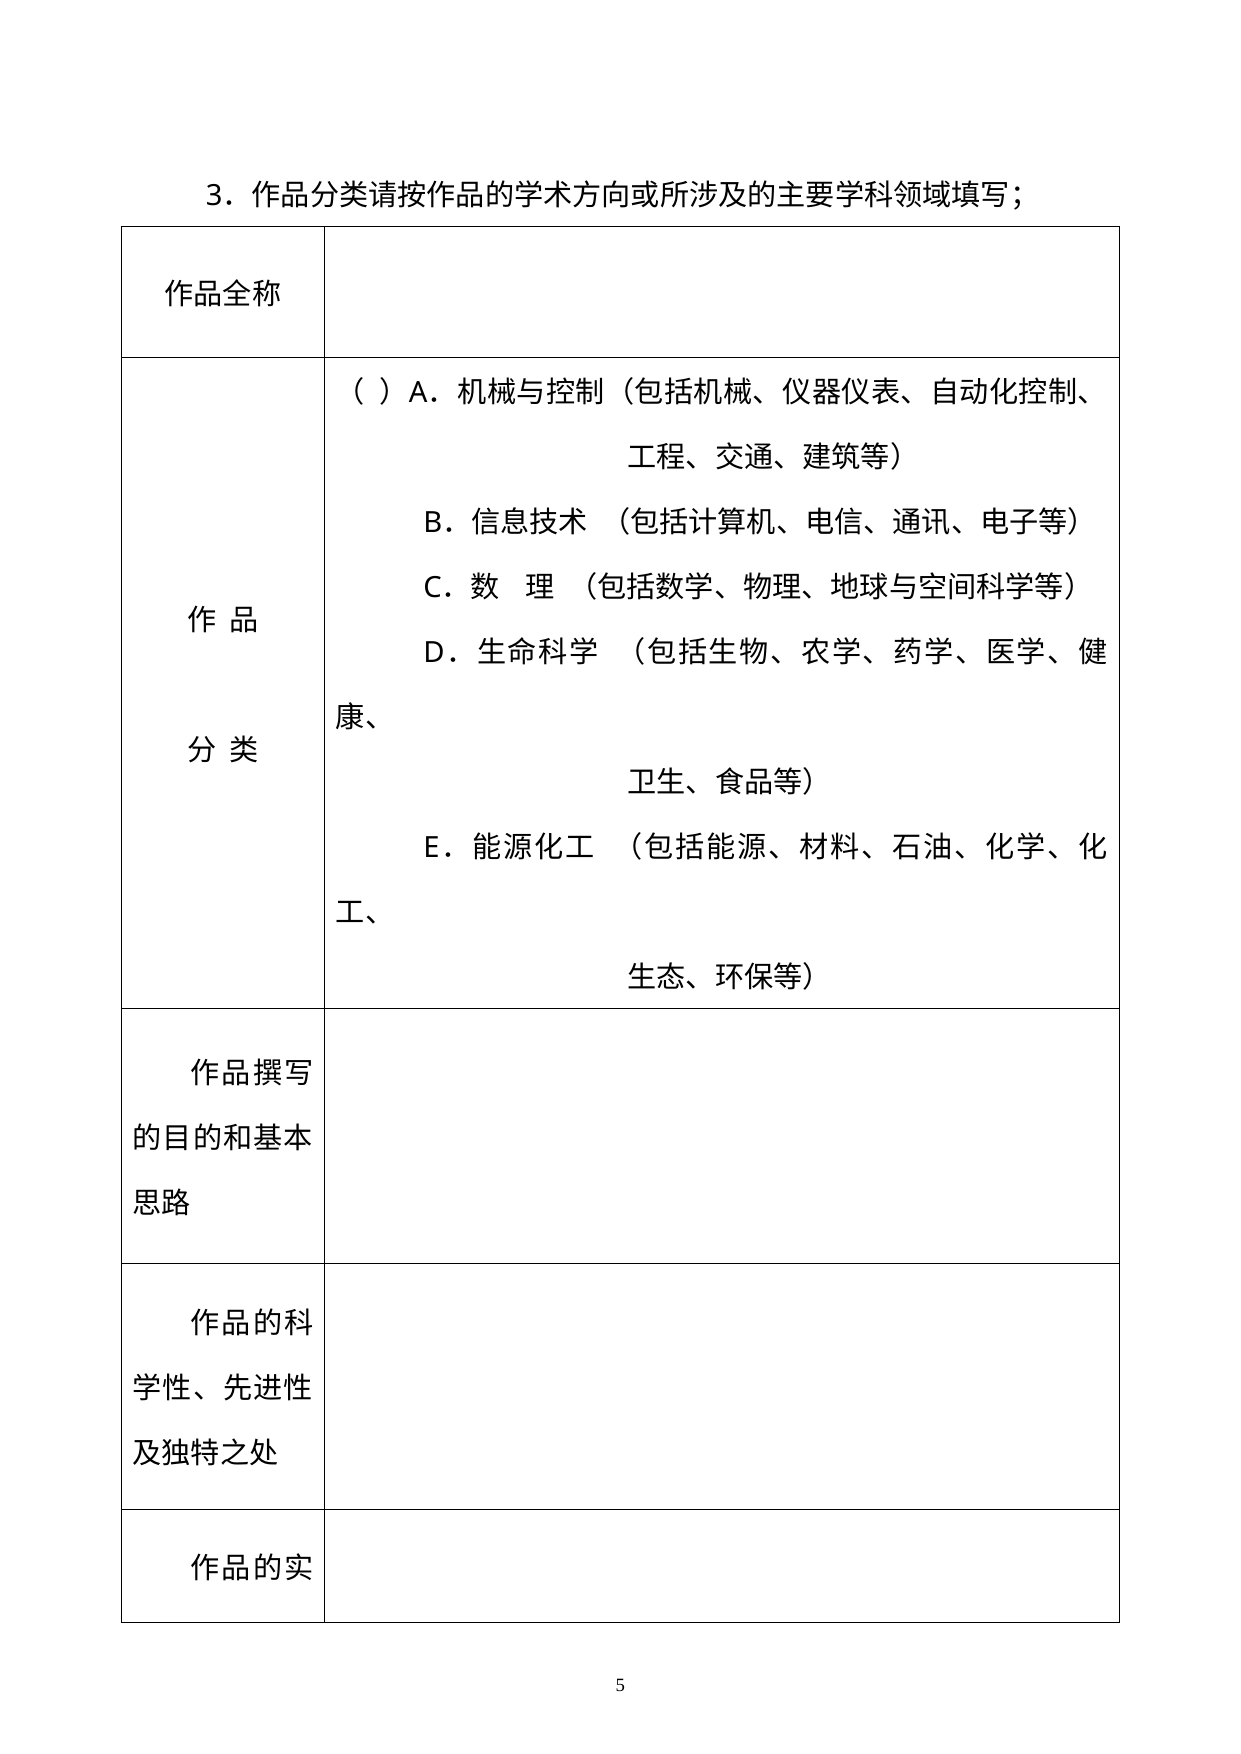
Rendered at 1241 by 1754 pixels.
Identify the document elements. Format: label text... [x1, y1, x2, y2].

table_cell 作 品 分 类 [122, 358, 324, 1008]
table_cell 作品的实际应用价值和现实意义 [122, 1510, 324, 1622]
table_cell 作品的科学性、先进性及独特之处 [122, 1264, 324, 1508]
table_header [325, 227, 1119, 357]
table_cell [325, 1264, 1119, 1508]
text 3．作品分类请按作品的学术方向或所涉及的主要学科领域填写； [206, 161, 1122, 226]
table_cell （ ）A．机械与控制（包括机械、仪器仪表、自动化控制、工程、交通、建筑等） B．信息技术 （包括计算机、电信、通讯、电子等） C．数 理 （包括数学、物理、地球与空间科学等） D．生命科学 （包括生物、农学、药学、医学、健康、 卫生、食品等） E．能源化工 （包括能源、材料、石油、化学、化工、 生态、环保等） [325, 358, 1119, 1008]
table_header 作品全称 [122, 227, 324, 357]
table_cell 作品撰写的目的和基本思路 [122, 1009, 324, 1263]
table_cell [325, 1510, 1119, 1622]
table_cell [325, 1009, 1119, 1263]
